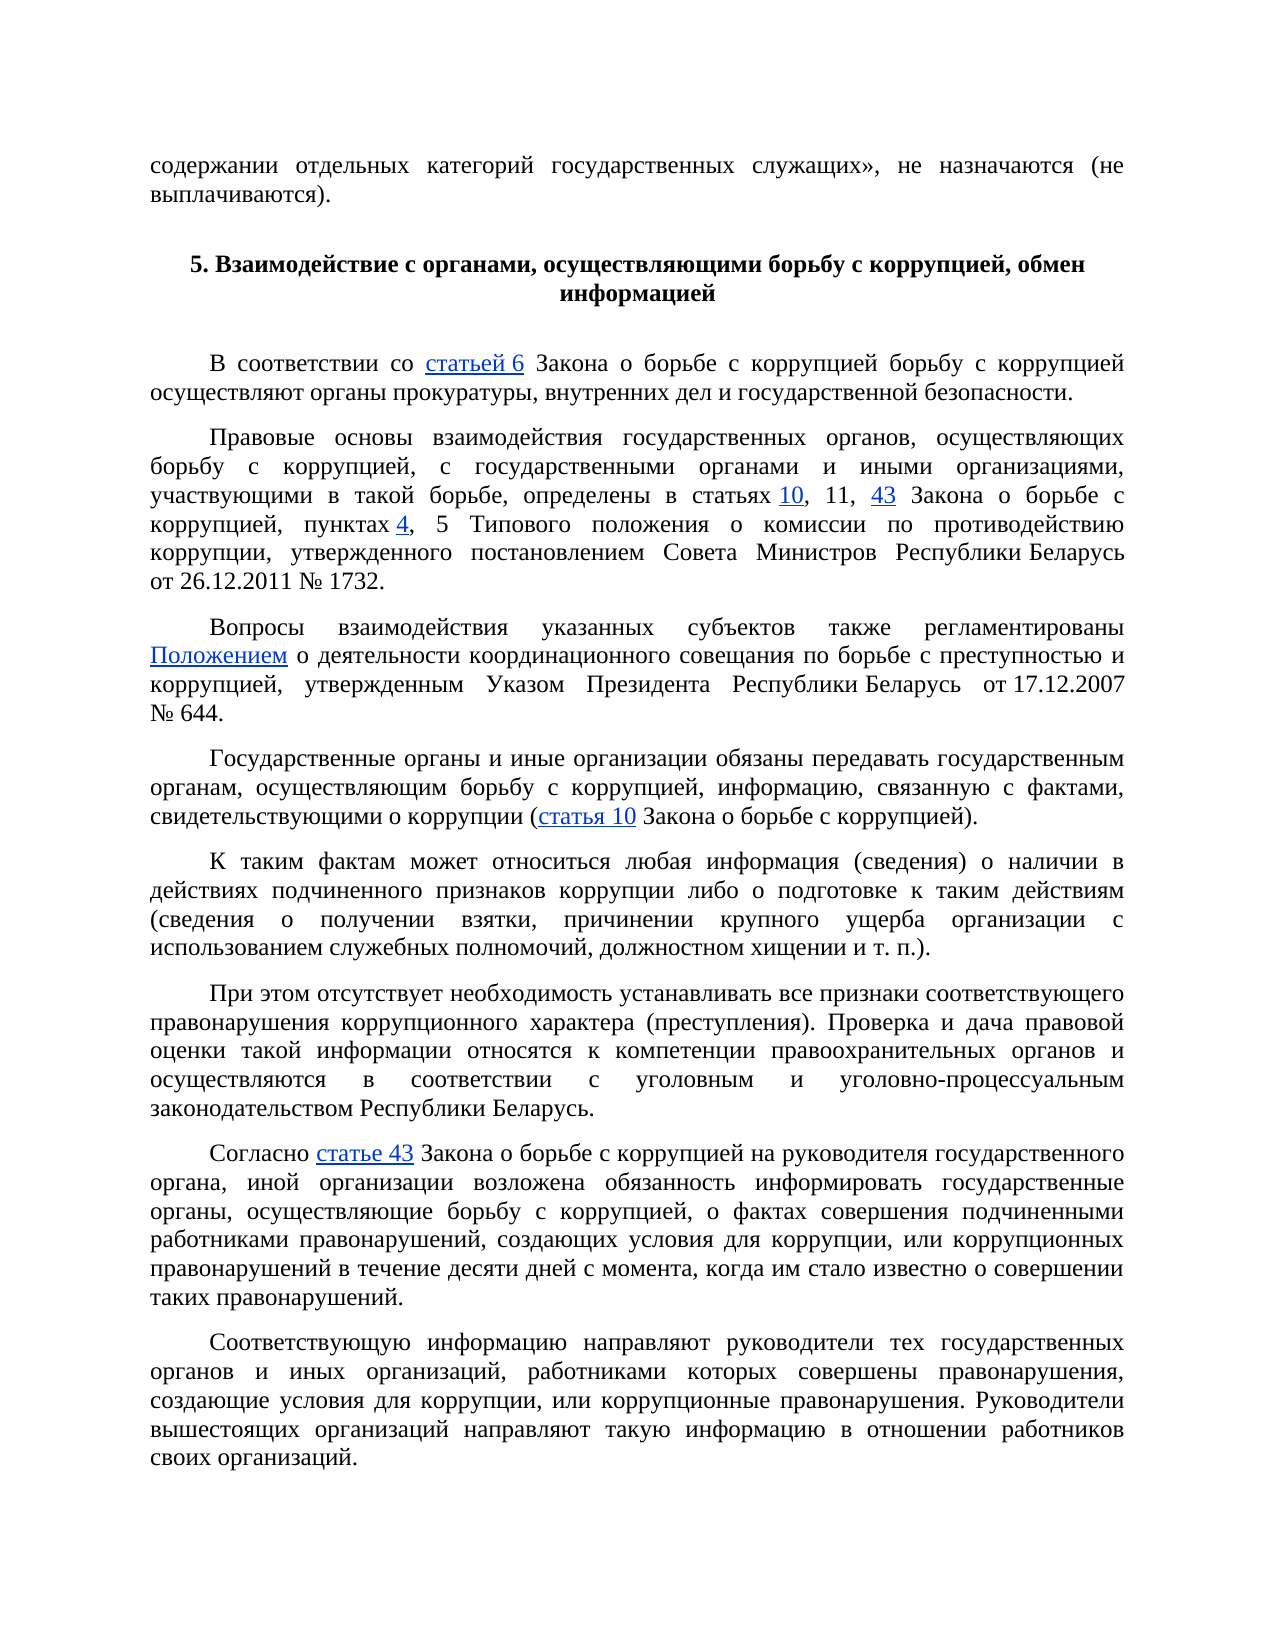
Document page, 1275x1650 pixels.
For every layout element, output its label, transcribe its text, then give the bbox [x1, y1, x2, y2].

text Государственные органы и иные организации обязаны передавать государственным органам, осуществляющим борьбу с коррупцией, информацию, связанную с фактами, свидетельствующими о коррупции (статья 10 Закона о борьбе с коррупцией). [150, 743, 1125, 829]
text Правовые основы взаимодействия государственных органов, осуществляющих борьбу с коррупцией, с государственными органами и иными организациями, участвующими в такой борьбе, определены в статьях 10, 11, 43 Закона о борьбе с коррупцией, пунктах 4, 5 Типового положения о комиссии по противодействию коррупции, утвержденного постановлением Совета Министров Республики Беларусь от 26.12.2011 № 1732. [150, 422, 1125, 595]
text 5. Взаимодействие с органами, осуществляющими борьбу с коррупцией, обмен информацией [150, 249, 1125, 307]
text Соответствующую информацию направляют руководители тех государственных органов и иных организаций, работниками которых совершены правонарушения, создающие условия для коррупции, или коррупционные правонарушения. Руководители вышестоящих организаций направляют такую информацию в отношении работников своих организаций. [150, 1327, 1125, 1471]
text При этом отсутствует необходимость устанавливать все признаки соответствующего правонарушения коррупционного характера (преступления). Проверка и дача правовой оценки такой информации относятся к компетенции правоохранительных органов и осуществляются в соответствии с уголовным и уголовно-процессуальным законодательством Республики Беларусь. [150, 978, 1125, 1122]
text В соответствии со статьей 6 Закона о борьбе с коррупцией борьбу с коррупцией осуществляют органы прокуратуры, внутренних дел и государственной безопасности. [150, 348, 1125, 406]
text Вопросы взаимодействия указанных субъектов также регламентированы Положением о деятельности координационного совещания по борьбе с преступностью и коррупцией, утвержденным Указом Президента Республики Беларусь от 17.12.2007 № 644. [150, 612, 1125, 727]
text К таким фактам может относиться любая информация (сведения) о наличии в действиях подчиненного признаков коррупции либо о подготовке к таким действиям (сведения о получении взятки, причинении крупного ущерба организации с использованием служебных полномочий, должностном хищении и т. п.). [150, 846, 1125, 961]
text Согласно статье 43 Закона о борьбе с коррупцией на руководителя государственного органа, иной организации возложена обязанность информировать государственные органы, осуществляющие борьбу с коррупцией, о фактах совершения подчиненными работниками правонарушений, создающих условия для коррупции, или коррупционных правонарушений в течение десяти дней с момента, когда им стало известно о совершении таких правонарушений. [150, 1138, 1125, 1311]
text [150, 150, 1125, 207]
